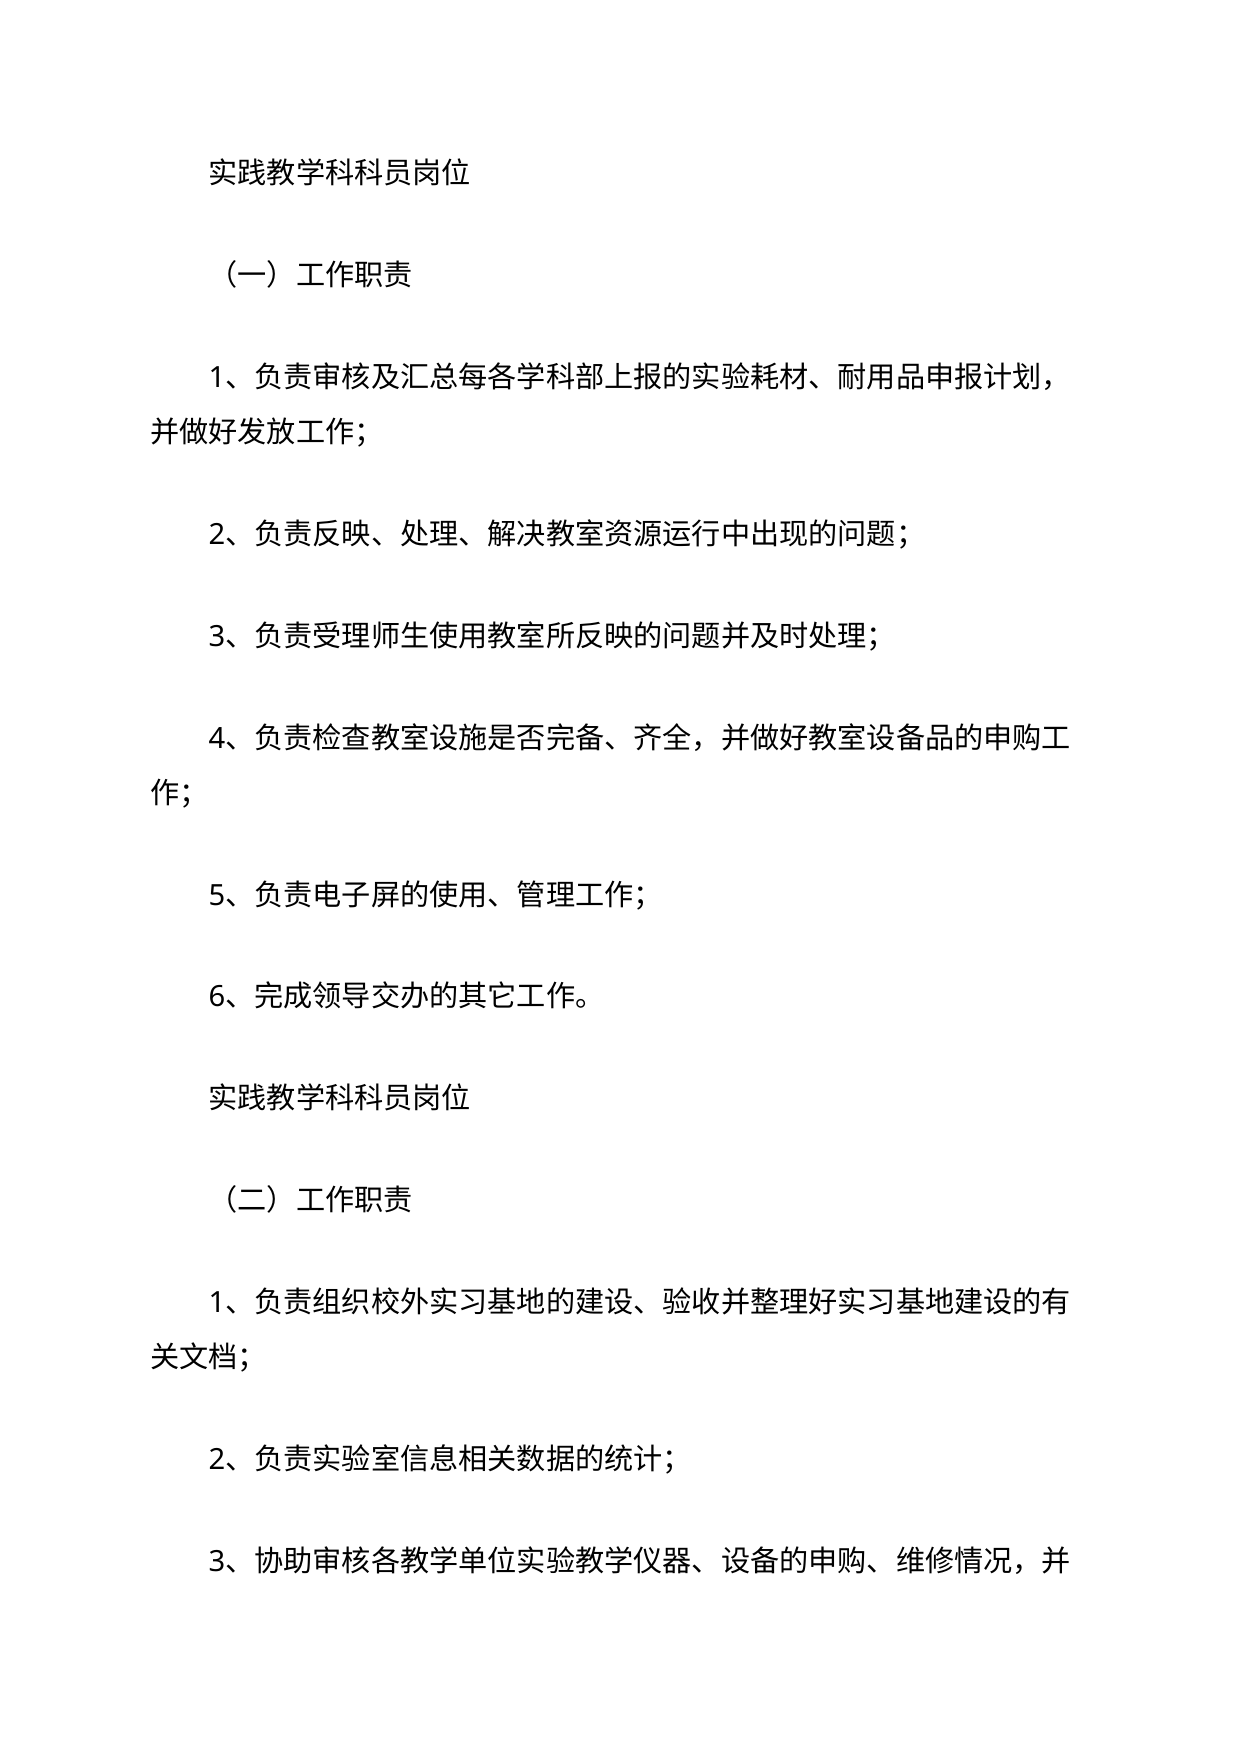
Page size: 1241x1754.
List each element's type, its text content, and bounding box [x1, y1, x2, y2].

text 2、负责反映、处理、解决教室资源运行中出现的问题； [150, 510, 1090, 553]
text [150, 1537, 1090, 1580]
text 2、负责实验室信息相关数据的统计； [150, 1435, 1090, 1478]
text 4、负责检查教室设施是否完备、齐全，并做好教室设备品的申购工作； [150, 714, 1090, 812]
text 实践教学科科员岗位 [150, 1075, 1090, 1117]
text 1、负责审核及汇总每各学科部上报的实验耗材、耐用品申报计划，并做好发放工作； [150, 353, 1090, 451]
text 3、负责受理师生使用教室所反映的问题并及时处理； [150, 612, 1090, 655]
text 实践教学科科员岗位 [150, 150, 1090, 192]
text 1、负责组织校外实习基地的建设、验收并整理好实习基地建设的有关文档； [150, 1278, 1090, 1376]
text （一）工作职责 [150, 252, 1090, 294]
text 6、完成领导交办的其它工作。 [150, 973, 1090, 1015]
text （二）工作职责 [150, 1177, 1090, 1219]
text 5、负责电子屏的使用、管理工作； [150, 871, 1090, 913]
